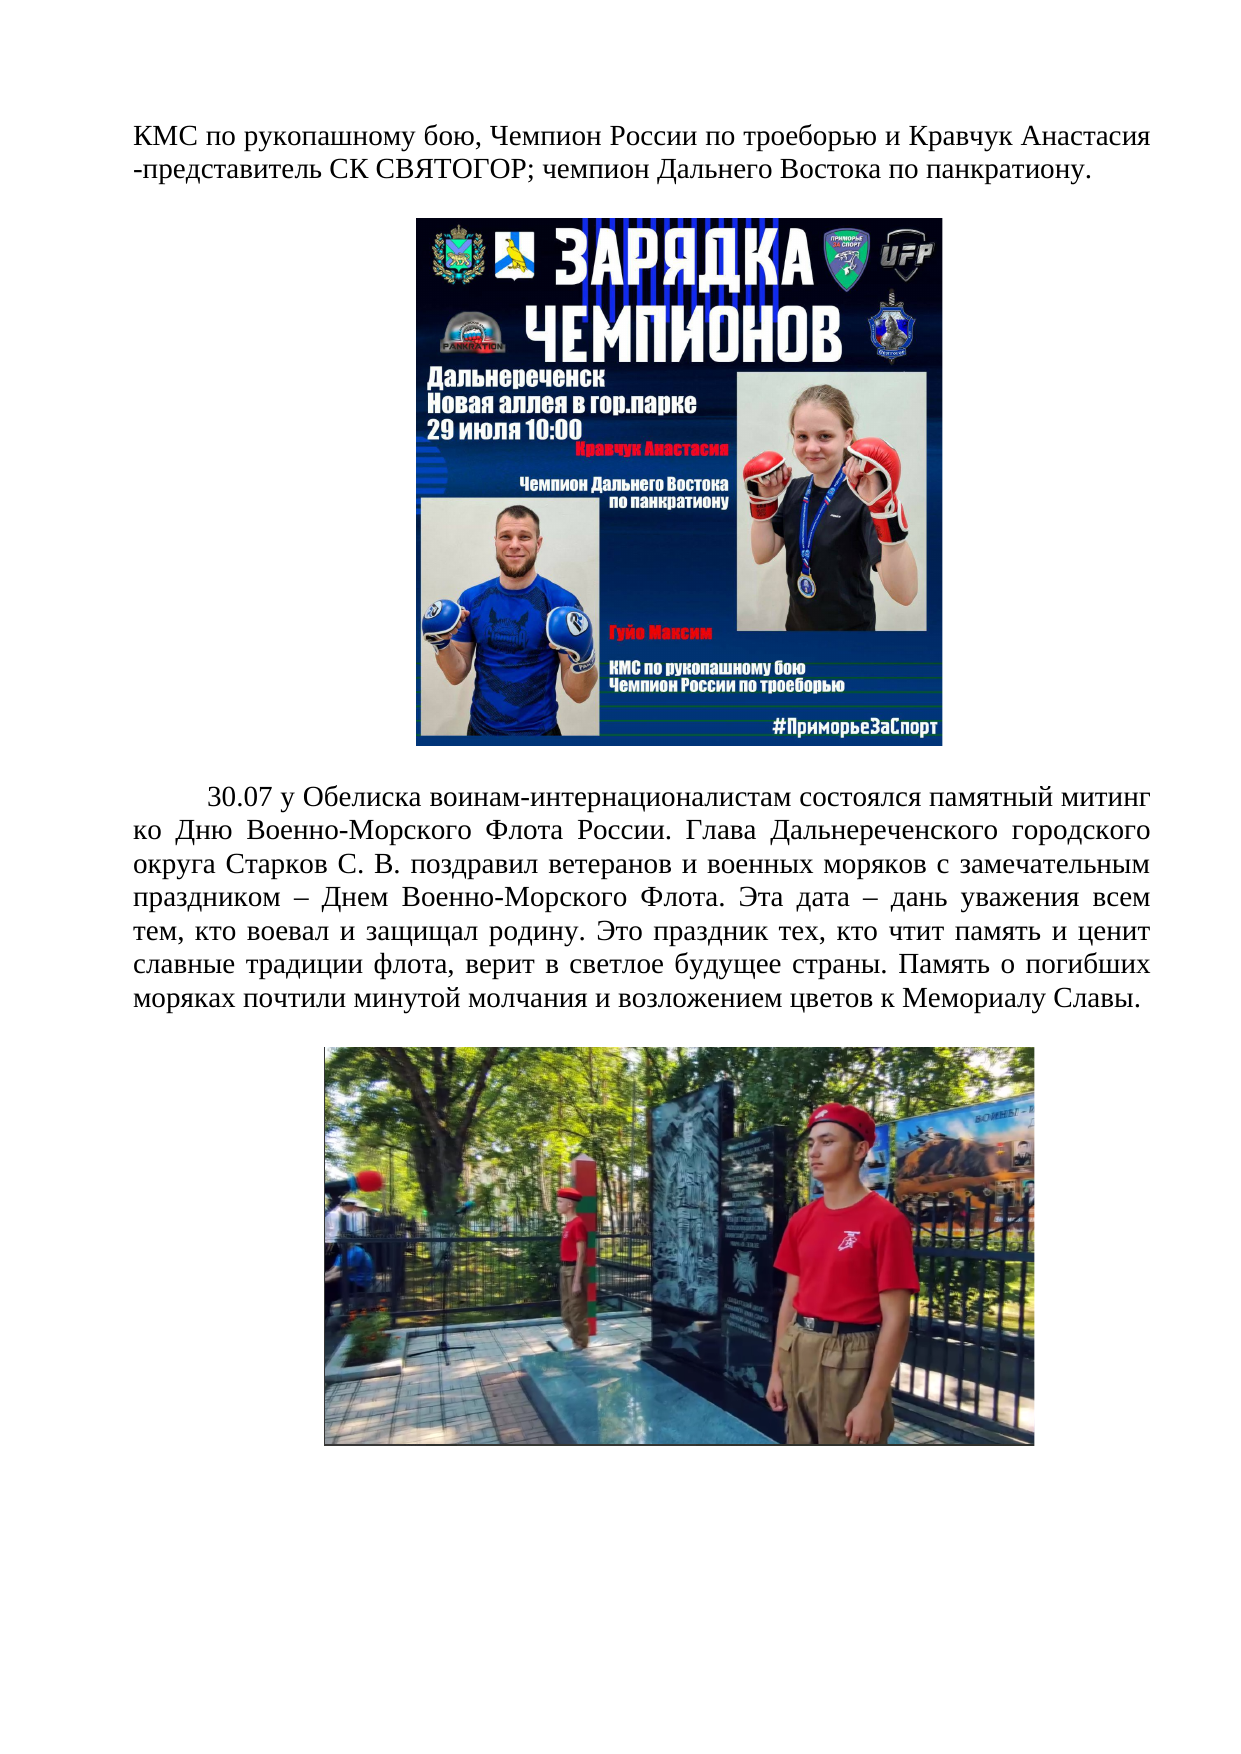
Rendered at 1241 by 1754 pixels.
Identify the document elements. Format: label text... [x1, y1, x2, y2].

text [133, 118, 1152, 185]
text 30.07 у Обелиска воинам-интернационалистам состоялся памятный митинг ко Дню Военно-Морского Флота России. Глава Дальнереченского городского округа Старков С. В. поздравил ветеранов и военных моряков с замечательным праздником – Днем Военно-Морского Флота. Эта дата – дань уважения всем тем, кто воевал и защищал родину. Это праздник тех, кто чтит память и ценит славные традиции флота, верит в светлое будущее страны. Память о погибших моряках почтили минутой молчания и возложением цветов к Мемориалу Славы. [133, 779, 1152, 1014]
picture [416, 218, 943, 746]
picture [324, 1047, 1035, 1446]
